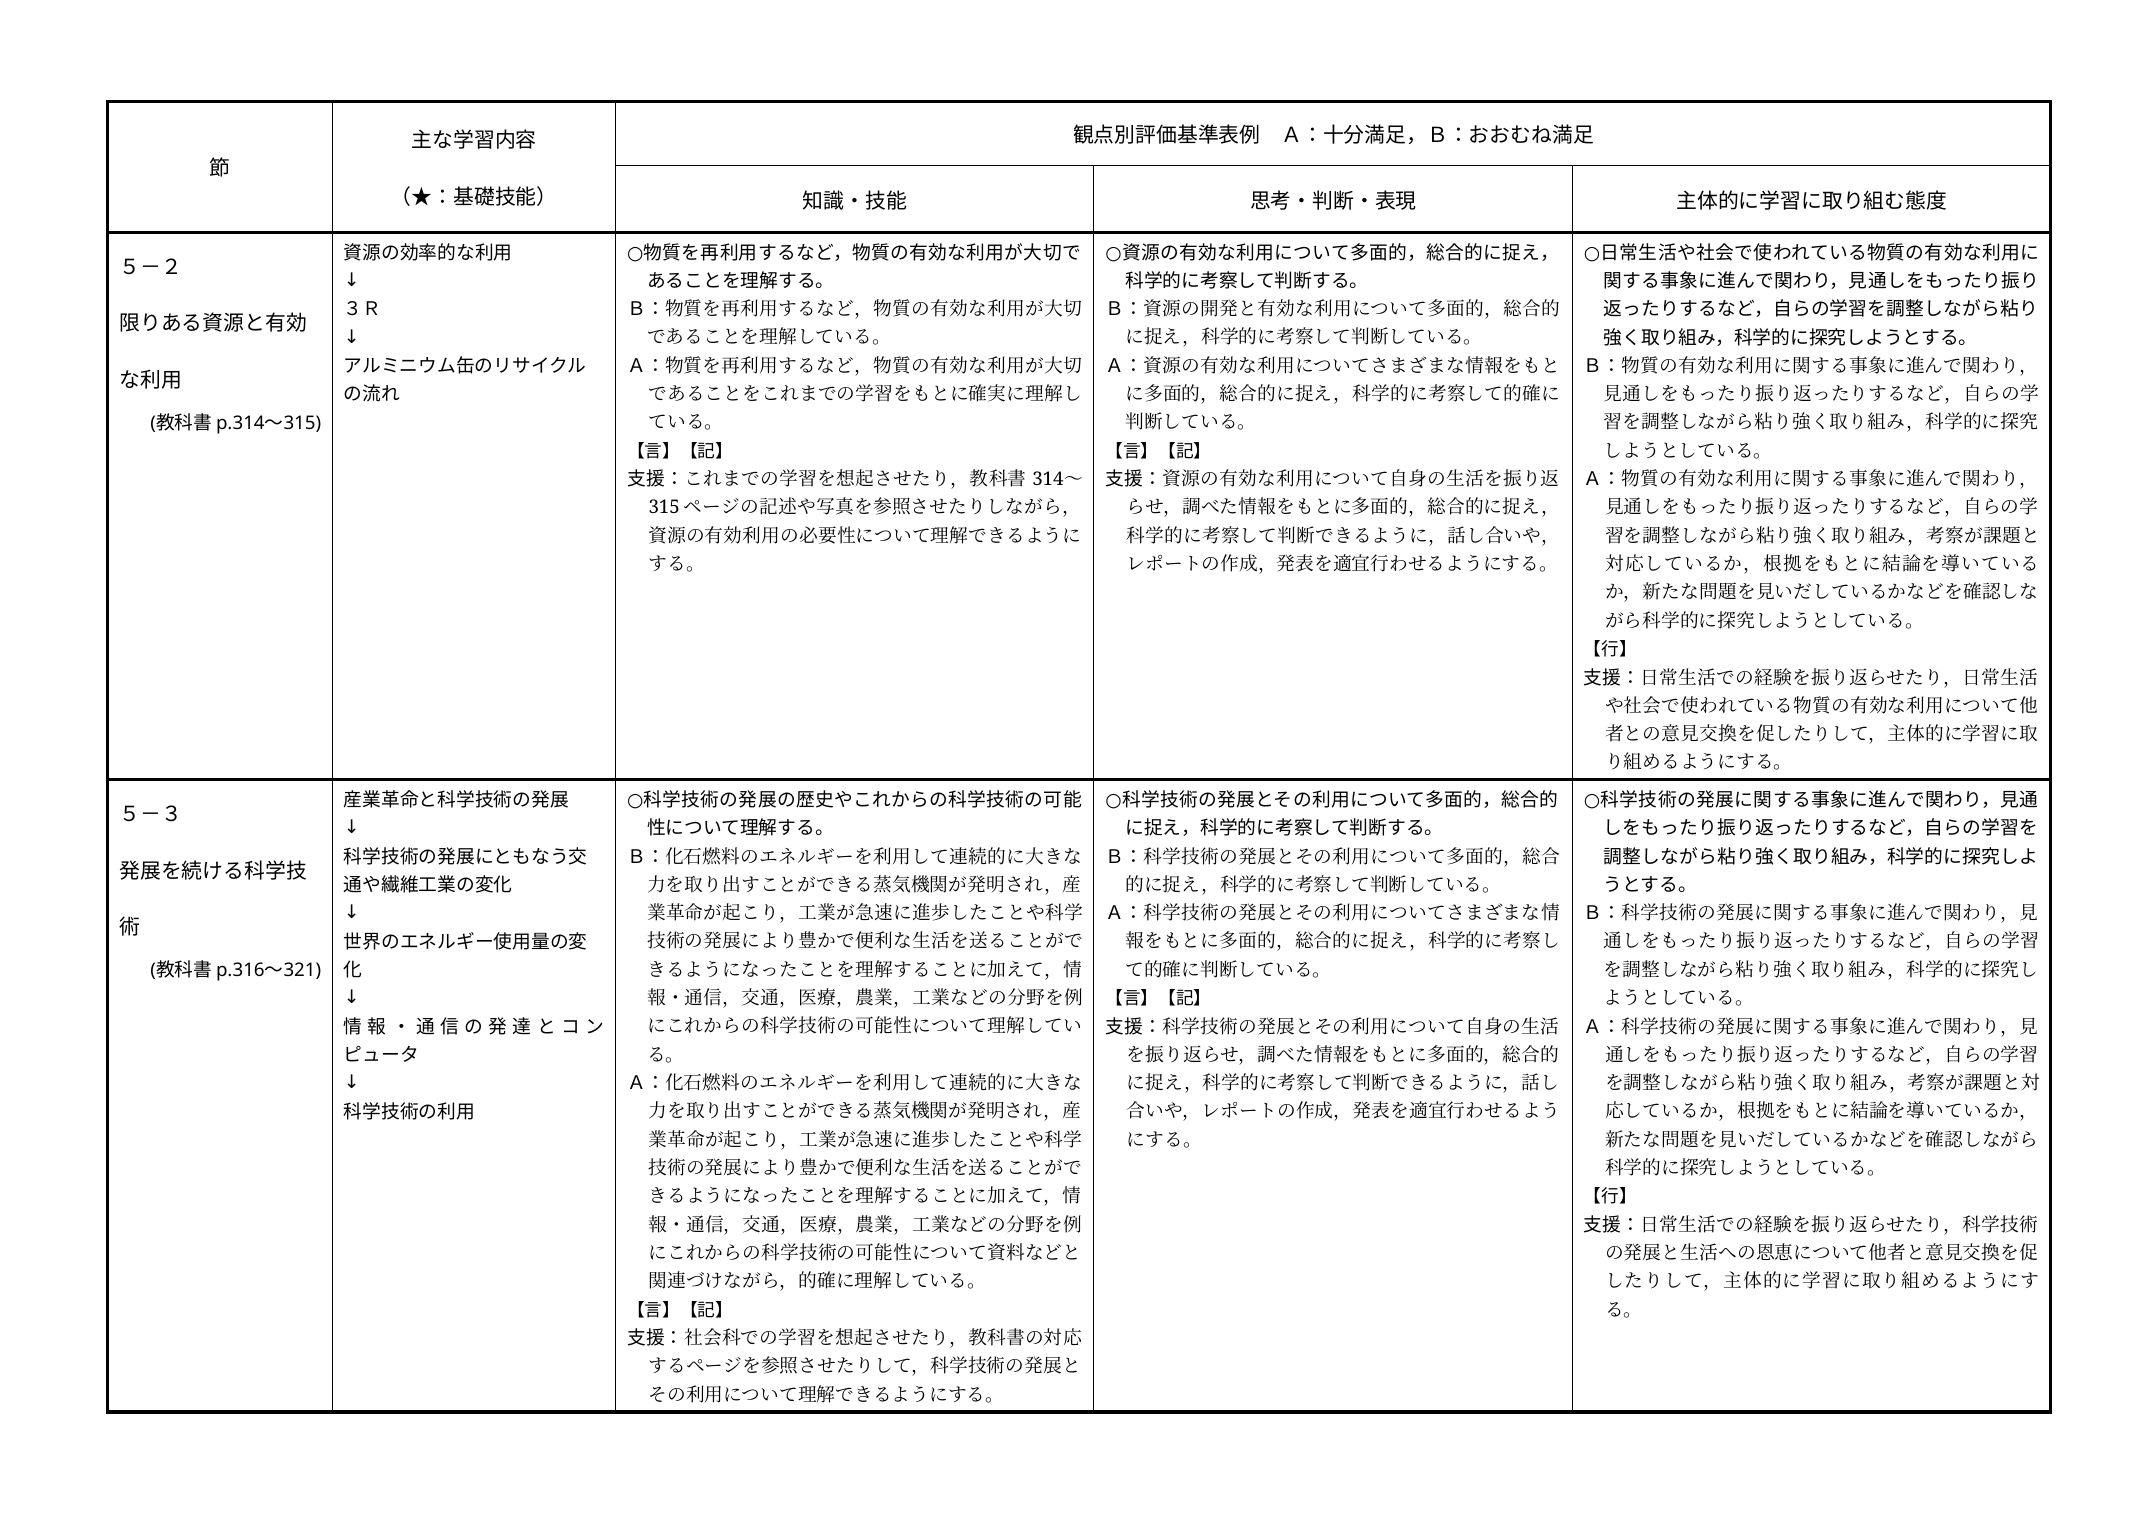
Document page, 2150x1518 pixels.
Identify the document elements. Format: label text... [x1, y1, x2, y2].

table_cell ○科学技術の発展とその利用について多面的，総合的に捉え，科学的に考察して判断する。 Ｂ：科学技術の発展とその利用について多面的，総合的に捉え，科学的に考察して判断している。 Ａ：科学技術の発展とその利用についてさまざまな情報をもとに多面的，総合的に捉え，科学的に考察して的確に判断している。 【言】【記】 支援：科学技術の発展とその利用について自身の生活を振り返らせ，調べた情報をもとに多面的，総合的に捉え，科学的に考察して判断できるように，話し合いや，レポートの作成，発表を適宜行わせるようにする。 [1094, 781, 1572, 1410]
table_cell ○資源の有効な利用について多面的，総合的に捉え，科学的に考察して判断する。 Ｂ：資源の開発と有効な利用について多面的，総合的に捉え，科学的に考察して判断している。 Ａ：資源の有効な利用についてさまざまな情報をもとに多面的，総合的に捉え，科学的に考察して的確に判断している。 【言】【記】 支援：資源の有効な利用について自身の生活を振り返らせ，調べた情報をもとに多面的，総合的に捉え，科学的に考察して判断できるように，話し合いや，レポートの作成，発表を適宜行わせるようにする。 [1094, 234, 1572, 778]
table_header 主な学習内容 （★：基礎技能） [333, 103, 615, 231]
table_cell ５－２ 限りある資源と有効な利用 (教科書p.314～315) [109, 234, 332, 778]
table_cell ○科学技術の発展に関する事象に進んで関わり，見通しをもったり振り返ったりするなど，自らの学習を調整しながら粘り強く取り組み，科学的に探究しようとする。 Ｂ：科学技術の発展に関する事象に進んで関わり，見通しをもったり振り返ったりするなど，自らの学習を調整しながら粘り強く取り組み，科学的に探究しようとしている。 Ａ：科学技術の発展に関する事象に進んで関わり，見通しをもったり振り返ったりするなど，自らの学習を調整しながら粘り強く取り組み，考察が課題と対応しているか，根拠をもとに結論を導いているか，新たな問題を見いだしているかなどを確認しながら科学的に探究しようとしている。 【行】 支援：日常生活での経験を振り返らせたり，科学技術の発展と生活への恩恵について他者と意見交換を促したりして，主体的に学習に取り組めるようにする。 [1573, 781, 2049, 1410]
table_cell ○科学技術の発展の歴史やこれからの科学技術の可能性について理解する。 Ｂ：化石燃料のエネルギーを利用して連続的に大きな力を取り出すことができる蒸気機関が発明され，産業革命が起こり，工業が急速に進歩したことや科学技術の発展により豊かで便利な生活を送ることができるようになったことを理解することに加えて，情報・通信，交通，医療，農業，工業などの分野を例にこれからの科学技術の可能性について理解している。 Ａ：化石燃料のエネルギーを利用して連続的に大きな力を取り出すことができる蒸気機関が発明され，産業革命が起こり，工業が急速に進歩したことや科学技術の発展により豊かで便利な生活を送ることができるようになったことを理解することに加えて，情報・通信，交通，医療，農業，工業などの分野を例にこれからの科学技術の可能性について資料などと関連づけながら，的確に理解している。 【言】【記】 支援：社会科での学習を想起させたり，教科書の対応するページを参照させたりして，科学技術の発展とその利用について理解できるようにする。 [616, 781, 1093, 1410]
table_cell 産業革命と科学技術の発展 ↓ 科学技術の発展にともなう交通や繊維工業の変化 ↓ 世界のエネルギー使用量の変化 ↓ 情報・通信の発達とコンピュータ ↓ 科学技術の利用 [333, 781, 615, 1410]
table_header 観点別評価基準表例 Ａ：十分満足，Ｂ：おおむね満足 [616, 103, 2049, 165]
table_cell ５－３ 発展を続ける科学技術 (教科書p.316～321) [109, 781, 332, 1410]
table_header 節 [109, 103, 332, 231]
table_cell ○物質を再利用するなど，物質の有効な利用が大切であることを理解する。 Ｂ：物質を再利用するなど，物質の有効な利用が大切であることを理解している。 Ａ：物質を再利用するなど，物質の有効な利用が大切であることをこれまでの学習をもとに確実に理解している。 【言】【記】 支援：これまでの学習を想起させたり，教科書314～315ページの記述や写真を参照させたりしながら，資源の有効利用の必要性について理解できるようにする。 [616, 234, 1093, 778]
table_cell 主体的に学習に取り組む態度 [1573, 166, 2049, 231]
table_cell ○日常生活や社会で使われている物質の有効な利用に関する事象に進んで関わり，見通しをもったり振り返ったりするなど，自らの学習を調整しながら粘り強く取り組み，科学的に探究しようとする。 Ｂ：物質の有効な利用に関する事象に進んで関わり，見通しをもったり振り返ったりするなど，自らの学習を調整しながら粘り強く取り組み，科学的に探究しようとしている。 Ａ：物質の有効な利用に関する事象に進んで関わり，見通しをもったり振り返ったりするなど，自らの学習を調整しながら粘り強く取り組み，考察が課題と対応しているか，根拠をもとに結論を導いているか，新たな問題を見いだしているかなどを確認しながら科学的に探究しようとしている。 【行】 支援：日常生活での経験を振り返らせたり，日常生活や社会で使われている物質の有効な利用について他者との意見交換を促したりして，主体的に学習に取り組めるようにする。 [1573, 234, 2049, 778]
table_cell 知識・技能 [616, 166, 1093, 231]
table_cell 思考・判断・表現 [1094, 166, 1572, 231]
table_cell 資源の効率的な利用 ↓ ３Ｒ ↓ アルミニウム缶のリサイクルの流れ [333, 234, 615, 778]
